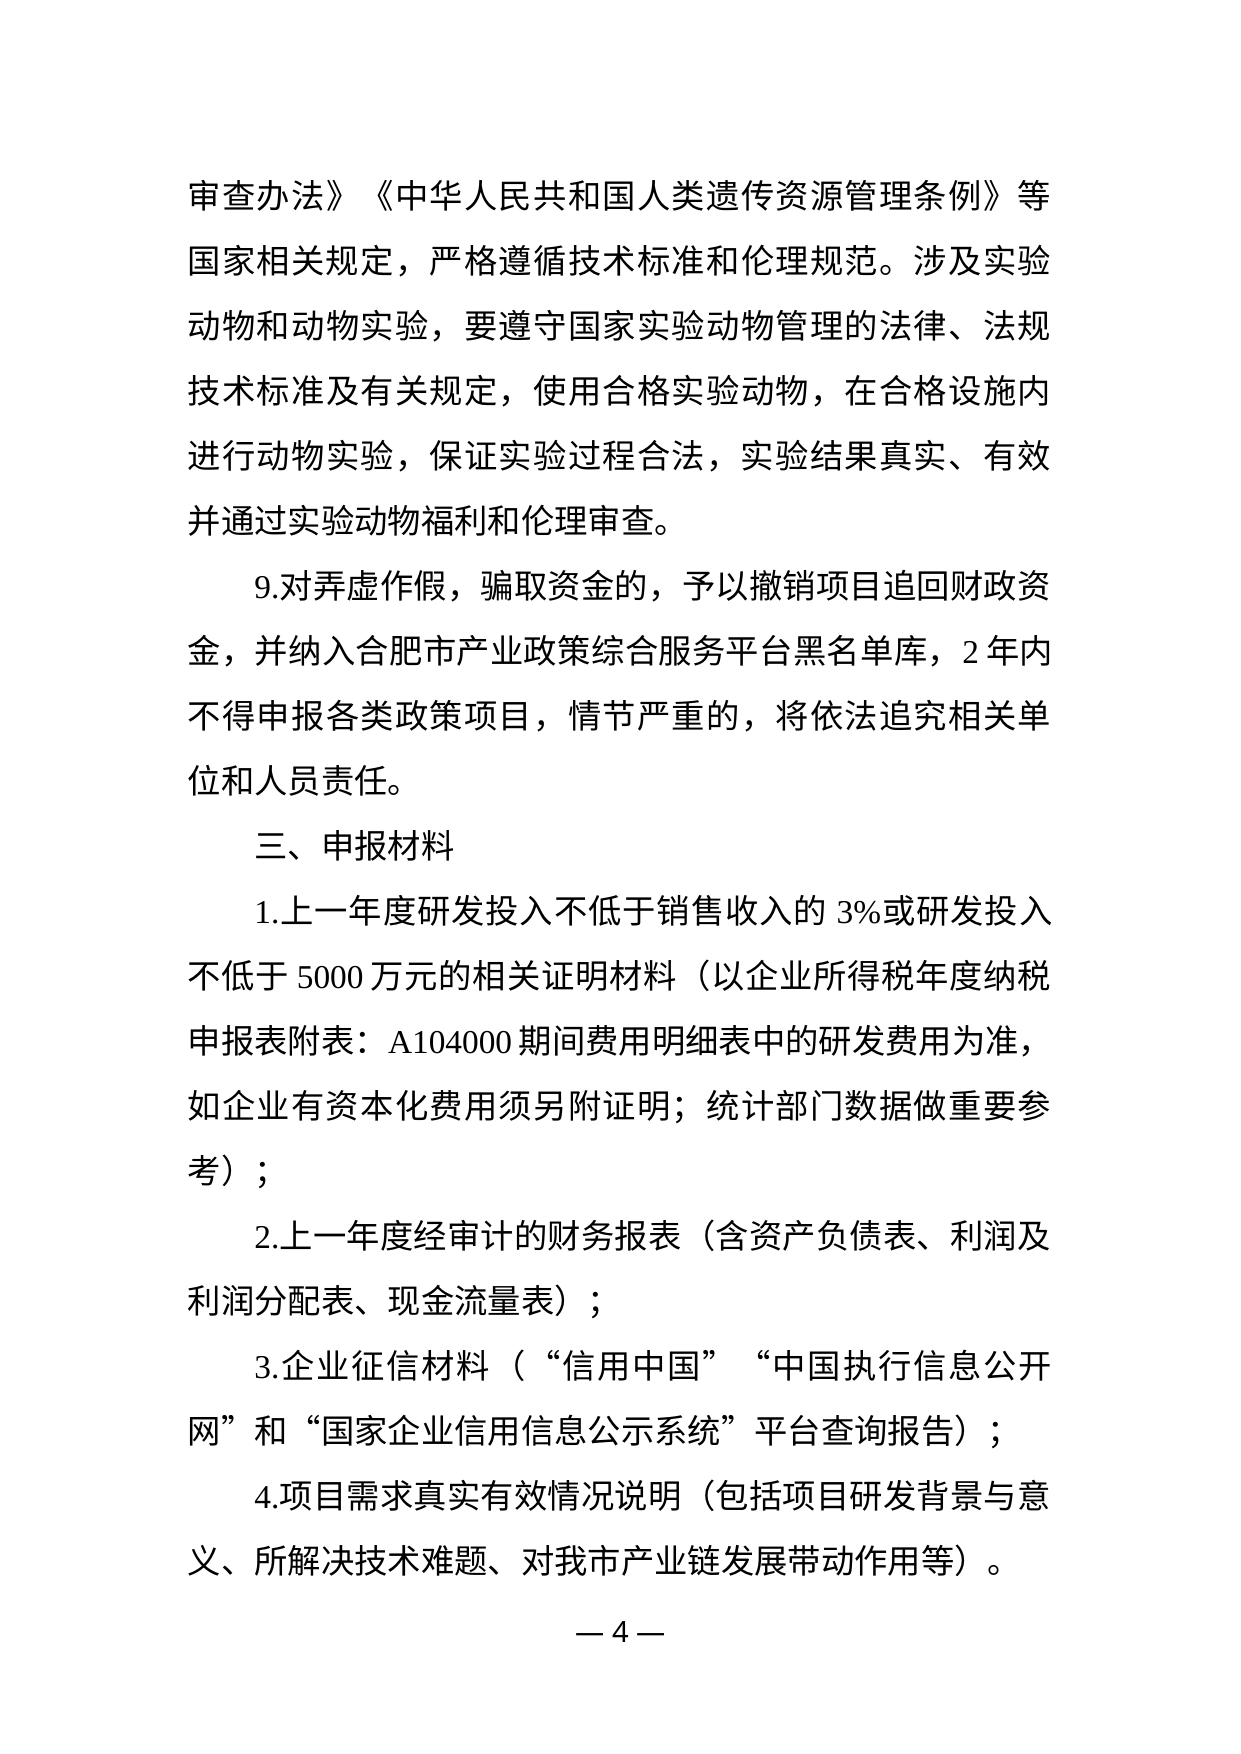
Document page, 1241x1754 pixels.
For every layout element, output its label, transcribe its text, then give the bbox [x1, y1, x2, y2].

text 2.上一年度经审计的财务报表（含资产负债表、利润及利润分配表、现金流量表）； [187, 1202, 1053, 1332]
text 1.上一年度研发投入不低于销售收入的3%或研发投入不低于5000万元的相关证明材料（以企业所得税年度纳税申报表附表：A104000期间费用明细表中的研发费用为准，如企业有资本化费用须另附证明；统计部门数据做重要参考）； [187, 877, 1053, 1202]
text 3.企业征信材料（“信用中国”“中国执行信息公开网”和“国家企业信用信息公示系统”平台查询报告）； [187, 1332, 1053, 1462]
text 三、申报材料 [187, 812, 1053, 877]
text 9.对弄虚作假，骗取资金的，予以撤销项目追回财政资金，并纳入合肥市产业政策综合服务平台黑名单库，2年内不得申报各类政策项目，情节严重的，将依法追究相关单位和人员责任。 [187, 552, 1053, 812]
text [187, 162, 1053, 552]
text 4.项目需求真实有效情况说明（包括项目研发背景与意义、所解决技术难题、对我市产业链发展带动作用等）。 [187, 1462, 1053, 1592]
